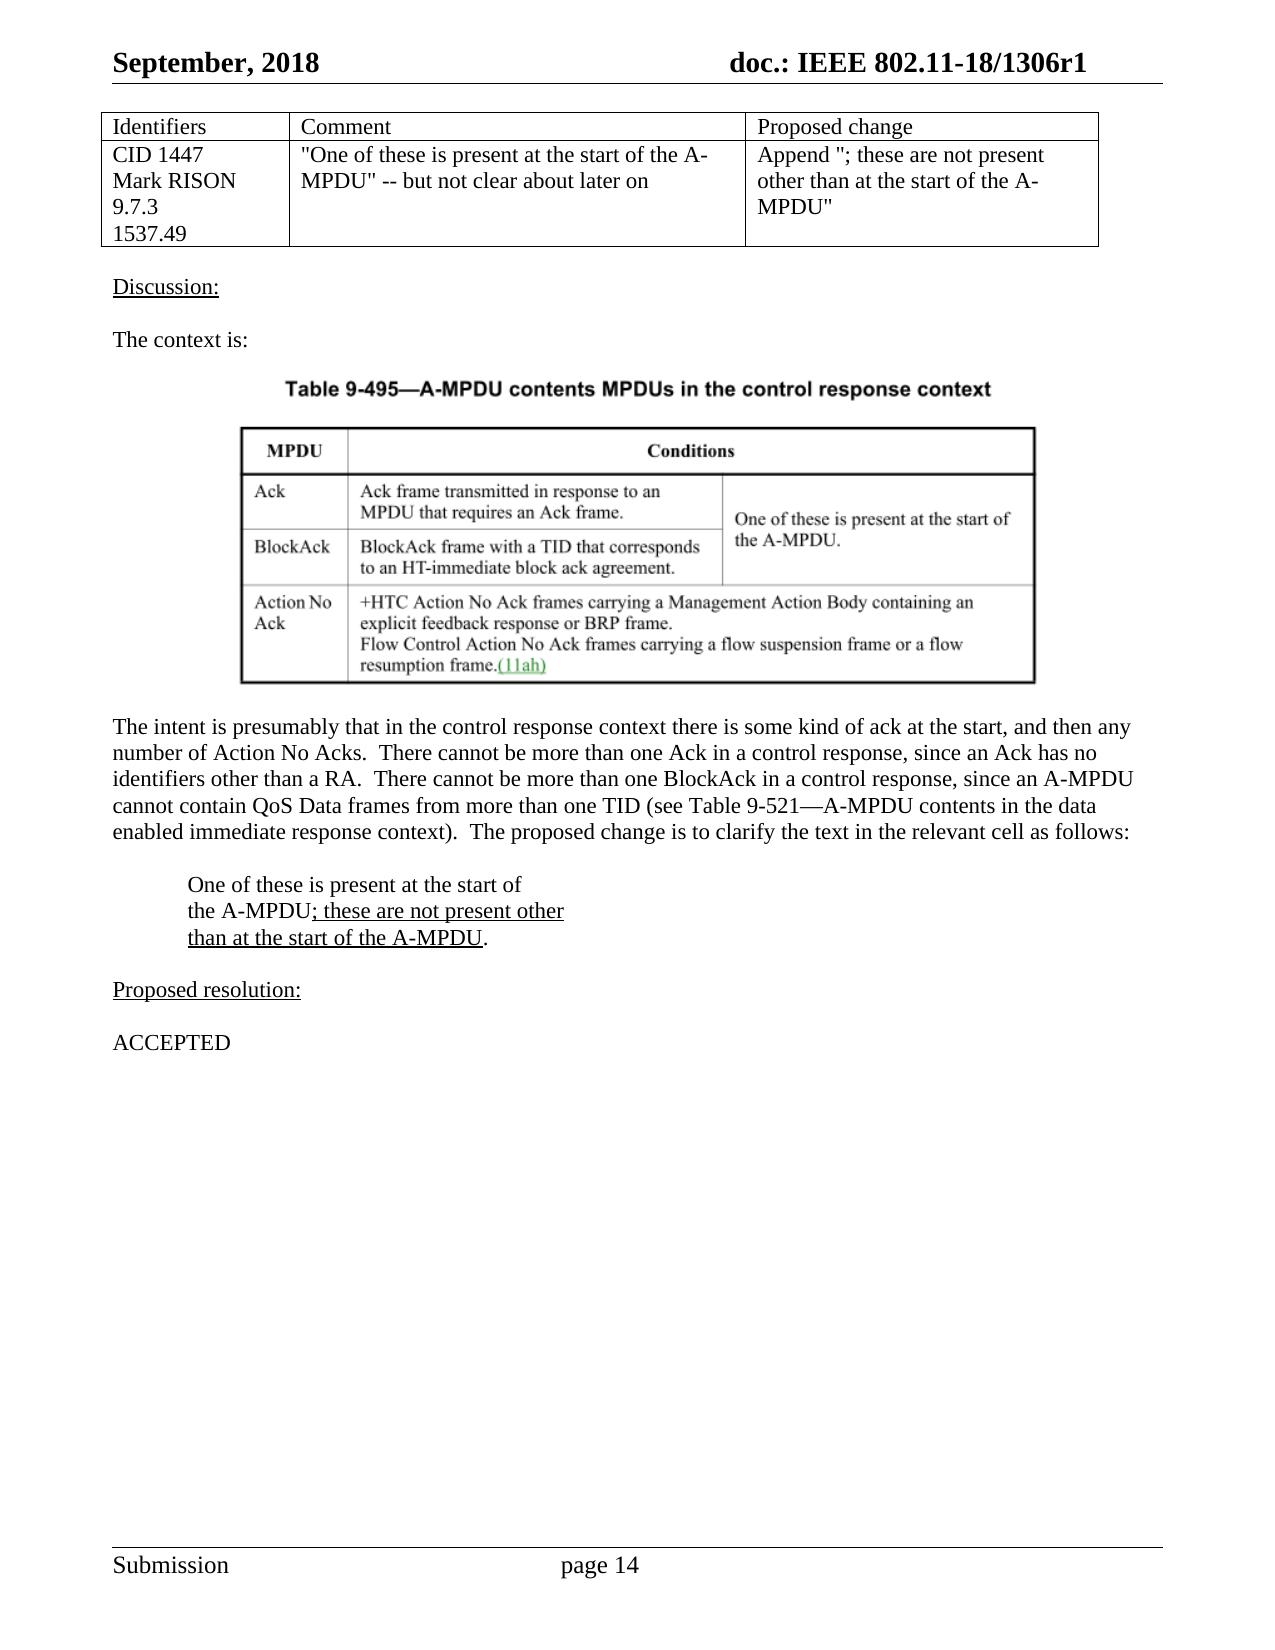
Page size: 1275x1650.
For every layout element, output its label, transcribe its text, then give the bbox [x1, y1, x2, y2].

text the A-MPDU; these are not present other [187, 897, 1163, 923]
text The intent is presumably that in the control response context there is some kind of ack at the start, and then any number of Action No Acks. There cannot be more than one Ack in a control response, since an Ack has no identifiers other than a RA. There cannot be more than one BlockAck in a control response, since an A-MPDU cannot contain QoS Data frames from more than one TID (see Table 9-521—A-MPDU contents in the data enabled immediate response context). The proposed change is to clarify the text in the relevant cell as follows: [112, 713, 1163, 844]
table_header Identifiers [102, 113, 289, 139]
text The context is: [112, 326, 1163, 352]
text Proposed resolution: [112, 976, 1163, 1003]
text Discussion: [112, 273, 1163, 300]
table_cell CID 1447 Mark RISON 9.7.3 1537.49 [102, 141, 289, 246]
table_header Comment [290, 113, 745, 139]
text One of these is present at the start of [187, 871, 1163, 897]
table_cell Append "; these are not present other than at the start of the A-MPDU" [746, 141, 1098, 246]
table_header Proposed change [746, 113, 1098, 139]
text than at the start of the A-MPDU. [187, 923, 1163, 950]
text ACCEPTED [112, 1029, 1163, 1055]
picture [236, 378, 1039, 687]
table_cell "One of these is present at the start of the A-MPDU" -- but not clear about later on [290, 141, 745, 246]
